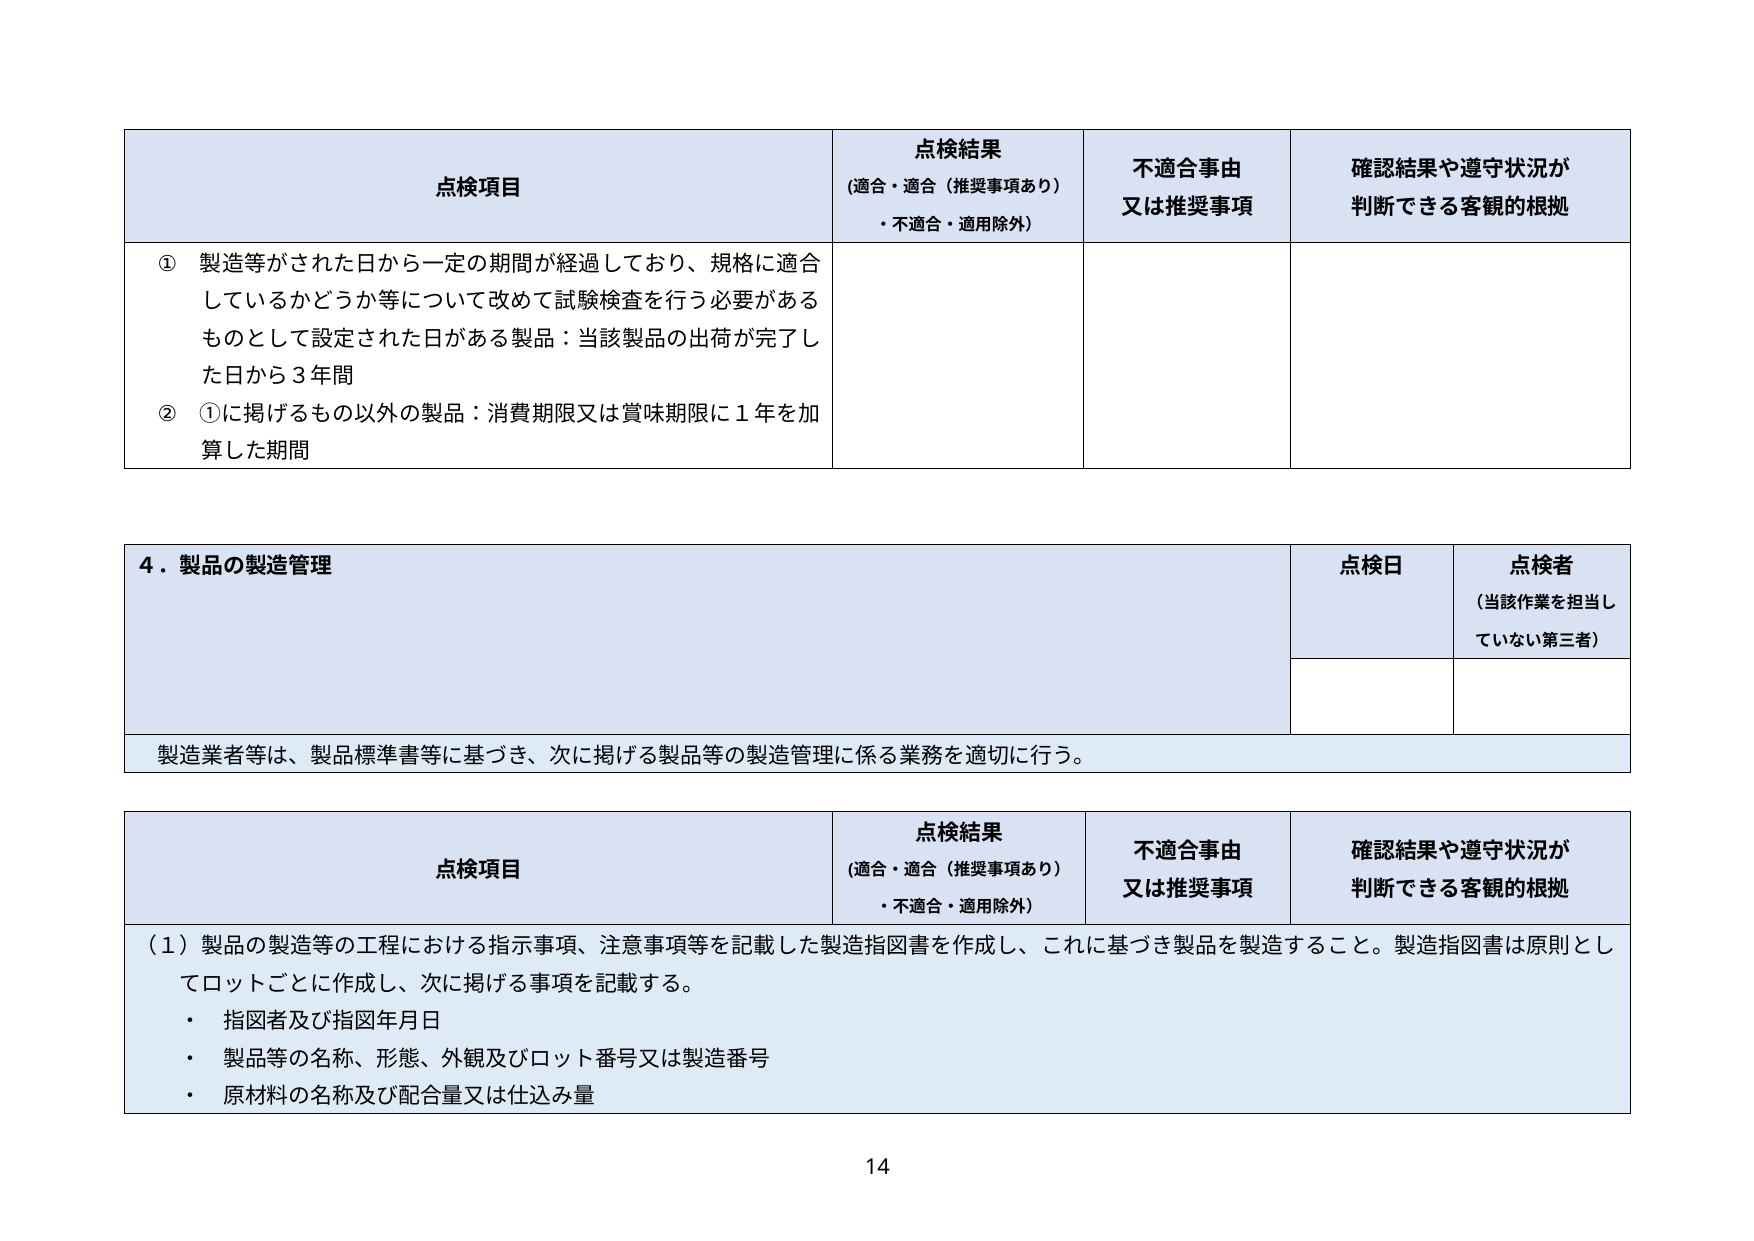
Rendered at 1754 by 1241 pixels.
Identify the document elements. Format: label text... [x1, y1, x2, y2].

table_cell [1084, 243, 1290, 468]
table_header 確認結果や遵守状況が 判断できる客観的根拠 [1291, 130, 1630, 242]
table_header 点検結果 (適合・適合（推奨事項あり） ・不適合・適用除外） [833, 812, 1085, 924]
table_header 不適合事由 又は推奨事項 [1084, 130, 1290, 242]
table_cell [125, 243, 832, 468]
table_cell 製造業者等は、製品標準書等に基づき、次に掲げる製品等の製造管理に係る業務を適切に行う。 [125, 735, 1630, 772]
table_header 点検結果 (適合・適合（推奨事項あり） ・不適合・適用除外） [833, 130, 1083, 242]
table_header 点検項目 [125, 130, 832, 242]
table_cell [1291, 243, 1630, 468]
table_header 確認結果や遵守状況が 判断できる客観的根拠 [1291, 812, 1630, 924]
table_cell [1291, 659, 1453, 734]
table_header 不適合事由 又は推奨事項 [1086, 812, 1290, 924]
table_header ４．製品の製造管理 [125, 545, 1290, 734]
table_header 点検者 （当該作業を担当していない第三者） [1454, 545, 1630, 658]
table_cell [1454, 659, 1630, 734]
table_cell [125, 925, 1630, 1113]
table_header 点検項目 [125, 812, 832, 924]
table_cell [833, 243, 1083, 468]
table_header 点検日 [1291, 545, 1453, 658]
